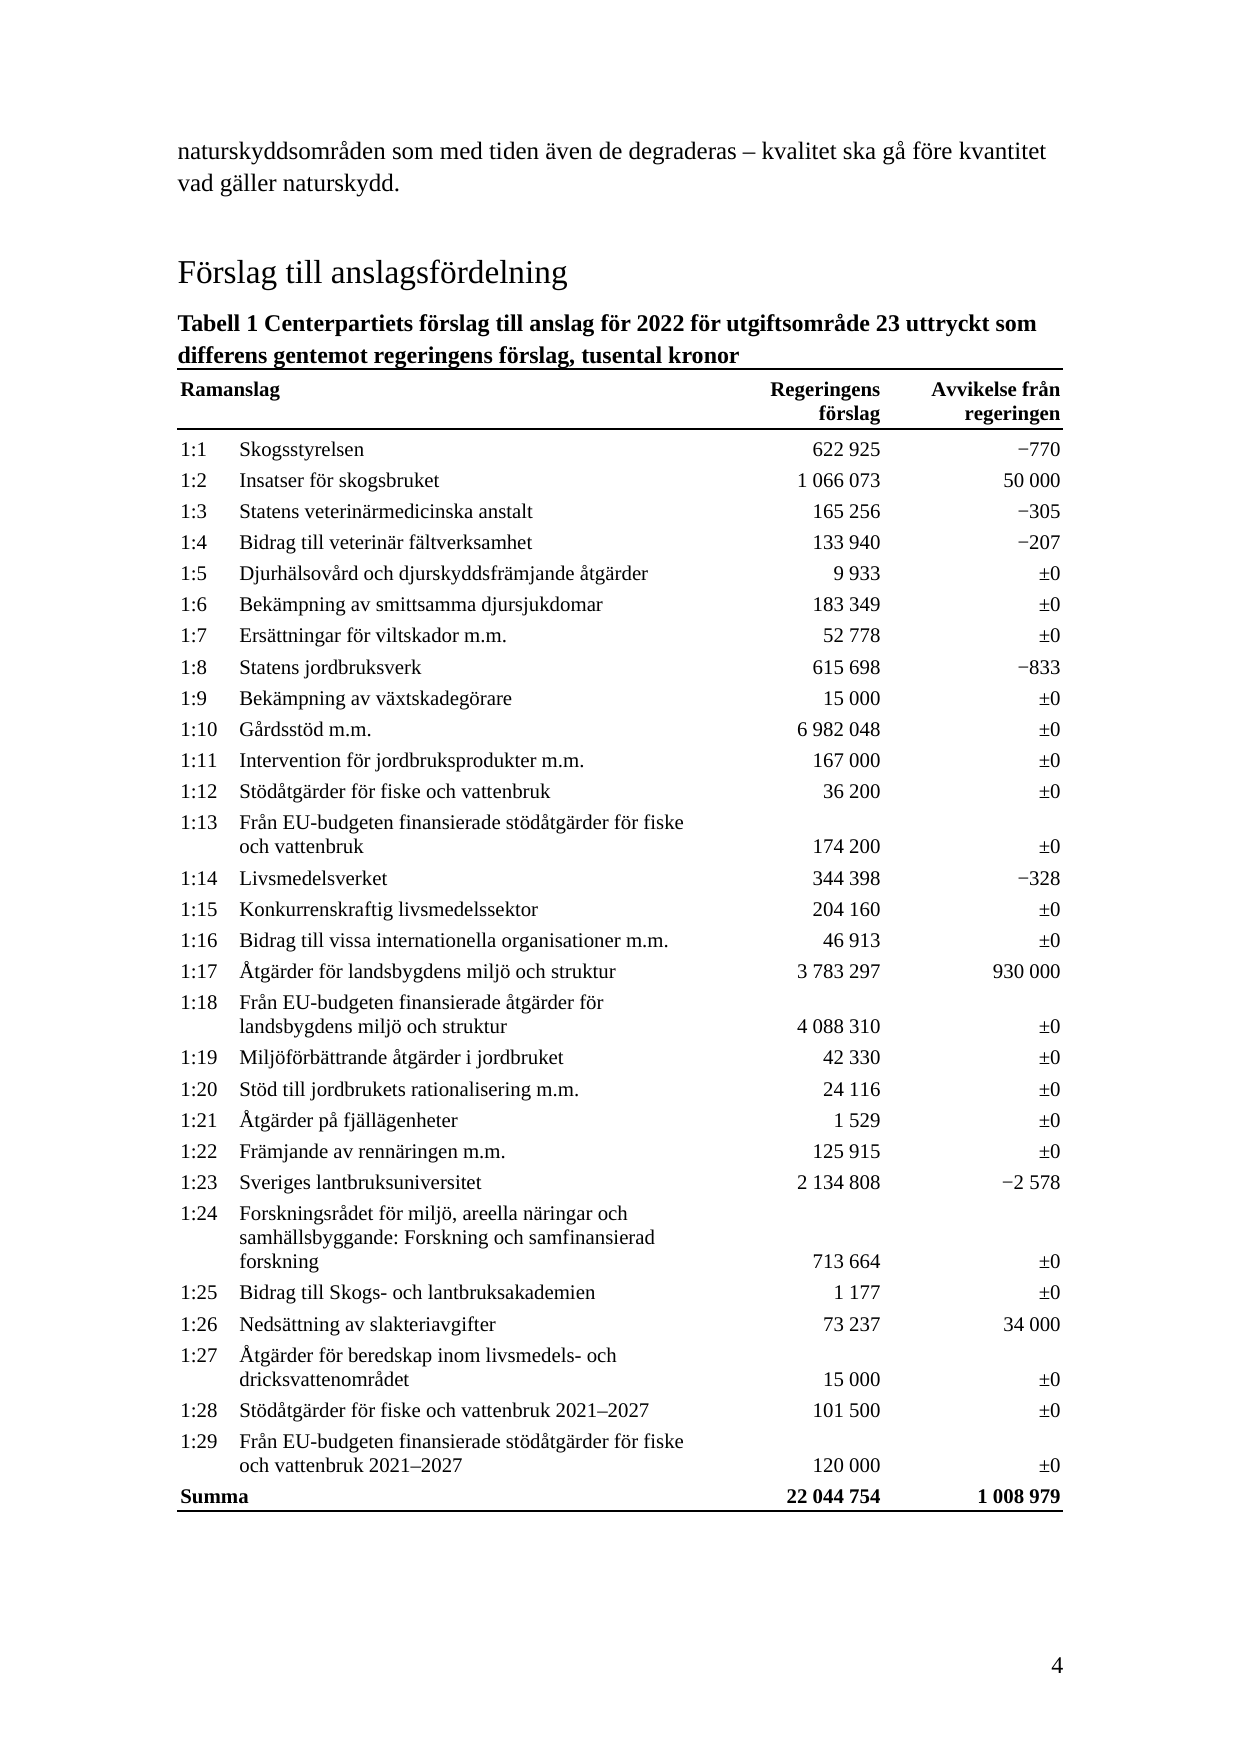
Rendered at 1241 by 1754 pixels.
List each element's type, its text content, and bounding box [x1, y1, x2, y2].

table_cell Summa [177, 1477, 703, 1510]
table_cell 1:5 [177, 554, 236, 585]
table_header Avvikelse från regeringen [883, 370, 1063, 428]
table_cell 1:3 [177, 492, 236, 523]
table_cell 3 783 297 [703, 952, 883, 983]
table_cell 183 349 [703, 585, 883, 616]
table_cell 1:14 [177, 859, 236, 889]
table_cell ±0 [883, 1391, 1063, 1422]
table_cell Konkurrenskraftig livsmedelssektor [236, 890, 703, 921]
table_cell 1:7 [177, 616, 236, 647]
table_cell 713 664 [703, 1194, 883, 1273]
table_cell ±0 [883, 921, 1063, 952]
table_cell Stöd till jordbrukets rationalisering m.m. [236, 1069, 703, 1101]
table_cell 15 000 [703, 679, 883, 710]
table_cell 1:4 [177, 523, 236, 554]
table_cell Bidrag till vissa internationella organisationer m.m. [236, 921, 703, 952]
table_cell ±0 [883, 679, 1063, 710]
table_cell 204 160 [703, 890, 883, 921]
table_header Ramanslag [177, 370, 703, 428]
table_cell 73 237 [703, 1304, 883, 1336]
table_cell 2 134 808 [703, 1163, 883, 1194]
table_cell Åtgärder för beredskap inom livsmedels- och dricksvattenområdet [236, 1336, 703, 1391]
table_cell 1:25 [177, 1273, 236, 1304]
table_cell Nedsättning av slakteriavgifter [236, 1304, 703, 1336]
table_cell 1:9 [177, 679, 236, 710]
table_cell 1:15 [177, 890, 236, 921]
table_header Regeringens förslag [703, 370, 883, 428]
table_cell 1:12 [177, 772, 236, 803]
table_cell Ersättningar för viltskador m.m. [236, 616, 703, 647]
table_cell Bekämpning av smittsamma djursjukdomar [236, 585, 703, 616]
subtitle Förslag till anslagsfördelning [177, 259, 1063, 290]
table_cell 1:29 [177, 1422, 236, 1477]
table_cell 344 398 [703, 859, 883, 889]
table_cell 622 925 [703, 430, 883, 461]
table_cell Stödåtgärder för fiske och vattenbruk 2021–2027 [236, 1391, 703, 1422]
table_cell 50 000 [883, 461, 1063, 492]
table_cell 1:28 [177, 1391, 236, 1422]
table_cell 1:27 [177, 1336, 236, 1391]
table_cell Statens veterinärmedicinska anstalt [236, 492, 703, 523]
table_cell −2 578 [883, 1163, 1063, 1194]
table_cell 1:8 [177, 648, 236, 679]
table_cell 101 500 [703, 1391, 883, 1422]
table_cell Åtgärder på fjällägenheter [236, 1101, 703, 1132]
table_cell Gårdsstöd m.m. [236, 710, 703, 741]
table_cell 174 200 [703, 803, 883, 858]
table_cell Miljöförbättrande åtgärder i jordbruket [236, 1038, 703, 1069]
table_cell Djurhälsovård och djurskyddsfrämjande åtgärder [236, 554, 703, 585]
table_cell 1 008 979 [883, 1477, 1063, 1510]
text Tabell 1 Centerpartiets förslag till anslag för 2022 för utgiftsområde 23 uttryckt som differens gentemot regeringens förslag, tusental kronor [177, 306, 1063, 368]
table_cell ±0 [883, 1194, 1063, 1273]
table_cell 9 933 [703, 554, 883, 585]
table_cell 1 177 [703, 1273, 883, 1304]
table_cell 6 982 048 [703, 710, 883, 741]
table_cell 1 529 [703, 1101, 883, 1132]
table_cell 1 066 073 [703, 461, 883, 492]
table_cell 133 940 [703, 523, 883, 554]
table_cell 1:6 [177, 585, 236, 616]
table_cell ±0 [883, 1422, 1063, 1477]
table_cell 15 000 [703, 1336, 883, 1391]
table_cell ±0 [883, 1069, 1063, 1101]
table_cell 1:21 [177, 1101, 236, 1132]
table_cell 120 000 [703, 1422, 883, 1477]
table_cell 4 088 310 [703, 983, 883, 1038]
table_cell ±0 [883, 890, 1063, 921]
table_cell Sveriges lantbruksuniversitet [236, 1163, 703, 1194]
table_cell Från EU-budgeten finansierade åtgärder för landsbygdens miljö och struktur [236, 983, 703, 1038]
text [177, 134, 1063, 196]
table_cell 1:2 [177, 461, 236, 492]
table_cell 24 116 [703, 1069, 883, 1101]
table_cell 46 913 [703, 921, 883, 952]
table_cell Stödåtgärder för fiske och vattenbruk [236, 772, 703, 803]
table_cell 42 330 [703, 1038, 883, 1069]
table_cell 1:20 [177, 1069, 236, 1101]
table_cell 1:16 [177, 921, 236, 952]
table_cell 1:19 [177, 1038, 236, 1069]
table_cell Skogsstyrelsen [236, 430, 703, 461]
table_cell 52 778 [703, 616, 883, 647]
table_cell −770 [883, 430, 1063, 461]
table_cell Livsmedelsverket [236, 859, 703, 889]
table_cell Åtgärder för landsbygdens miljö och struktur [236, 952, 703, 983]
table_cell Bidrag till Skogs- och lantbruksakademien [236, 1273, 703, 1304]
table_cell 1:22 [177, 1132, 236, 1163]
table_cell ±0 [883, 772, 1063, 803]
table_cell 1:18 [177, 983, 236, 1038]
table_cell −328 [883, 859, 1063, 889]
table_cell Intervention för jordbruksprodukter m.m. [236, 741, 703, 772]
table_cell ±0 [883, 585, 1063, 616]
table_cell ±0 [883, 983, 1063, 1038]
table_cell 165 256 [703, 492, 883, 523]
table_cell 1:11 [177, 741, 236, 772]
table_cell ±0 [883, 1336, 1063, 1391]
table_cell ±0 [883, 1273, 1063, 1304]
table_cell 1:1 [177, 430, 236, 461]
table_cell 1:24 [177, 1194, 236, 1273]
table_cell 930 000 [883, 952, 1063, 983]
table_cell Bidrag till veterinär fältverksamhet [236, 523, 703, 554]
table_cell 615 698 [703, 648, 883, 679]
table_cell Forskningsrådet för miljö, areella näringar och samhällsbyggande: Forskning och samfinansierad forskning [236, 1194, 703, 1273]
table_cell Från EU-budgeten finansierade stödåtgärder för fiske och vattenbruk 2021–2027 [236, 1422, 703, 1477]
table_cell 1:10 [177, 710, 236, 741]
table_cell 1:13 [177, 803, 236, 858]
table_cell 1:17 [177, 952, 236, 983]
table_cell −833 [883, 648, 1063, 679]
table_cell 1:26 [177, 1304, 236, 1336]
table_cell −207 [883, 523, 1063, 554]
table_cell 167 000 [703, 741, 883, 772]
table_cell ±0 [883, 803, 1063, 858]
table_cell ±0 [883, 1132, 1063, 1163]
table_cell ±0 [883, 616, 1063, 647]
table_cell ±0 [883, 710, 1063, 741]
table_cell Statens jordbruksverk [236, 648, 703, 679]
table_cell Insatser för skogsbruket [236, 461, 703, 492]
table_cell Främjande av rennäringen m.m. [236, 1132, 703, 1163]
table_cell ±0 [883, 741, 1063, 772]
table_cell 1:23 [177, 1163, 236, 1194]
table_cell ±0 [883, 1101, 1063, 1132]
table_cell 36 200 [703, 772, 883, 803]
table_cell 125 915 [703, 1132, 883, 1163]
table_cell ±0 [883, 1038, 1063, 1069]
table_cell Från EU-budgeten finansierade stödåtgärder för fiske och vattenbruk [236, 803, 703, 858]
table_cell 22 044 754 [703, 1477, 883, 1510]
table_cell 34 000 [883, 1304, 1063, 1336]
table_cell −305 [883, 492, 1063, 523]
table_cell Bekämpning av växtskadegörare [236, 679, 703, 710]
table_cell ±0 [883, 554, 1063, 585]
